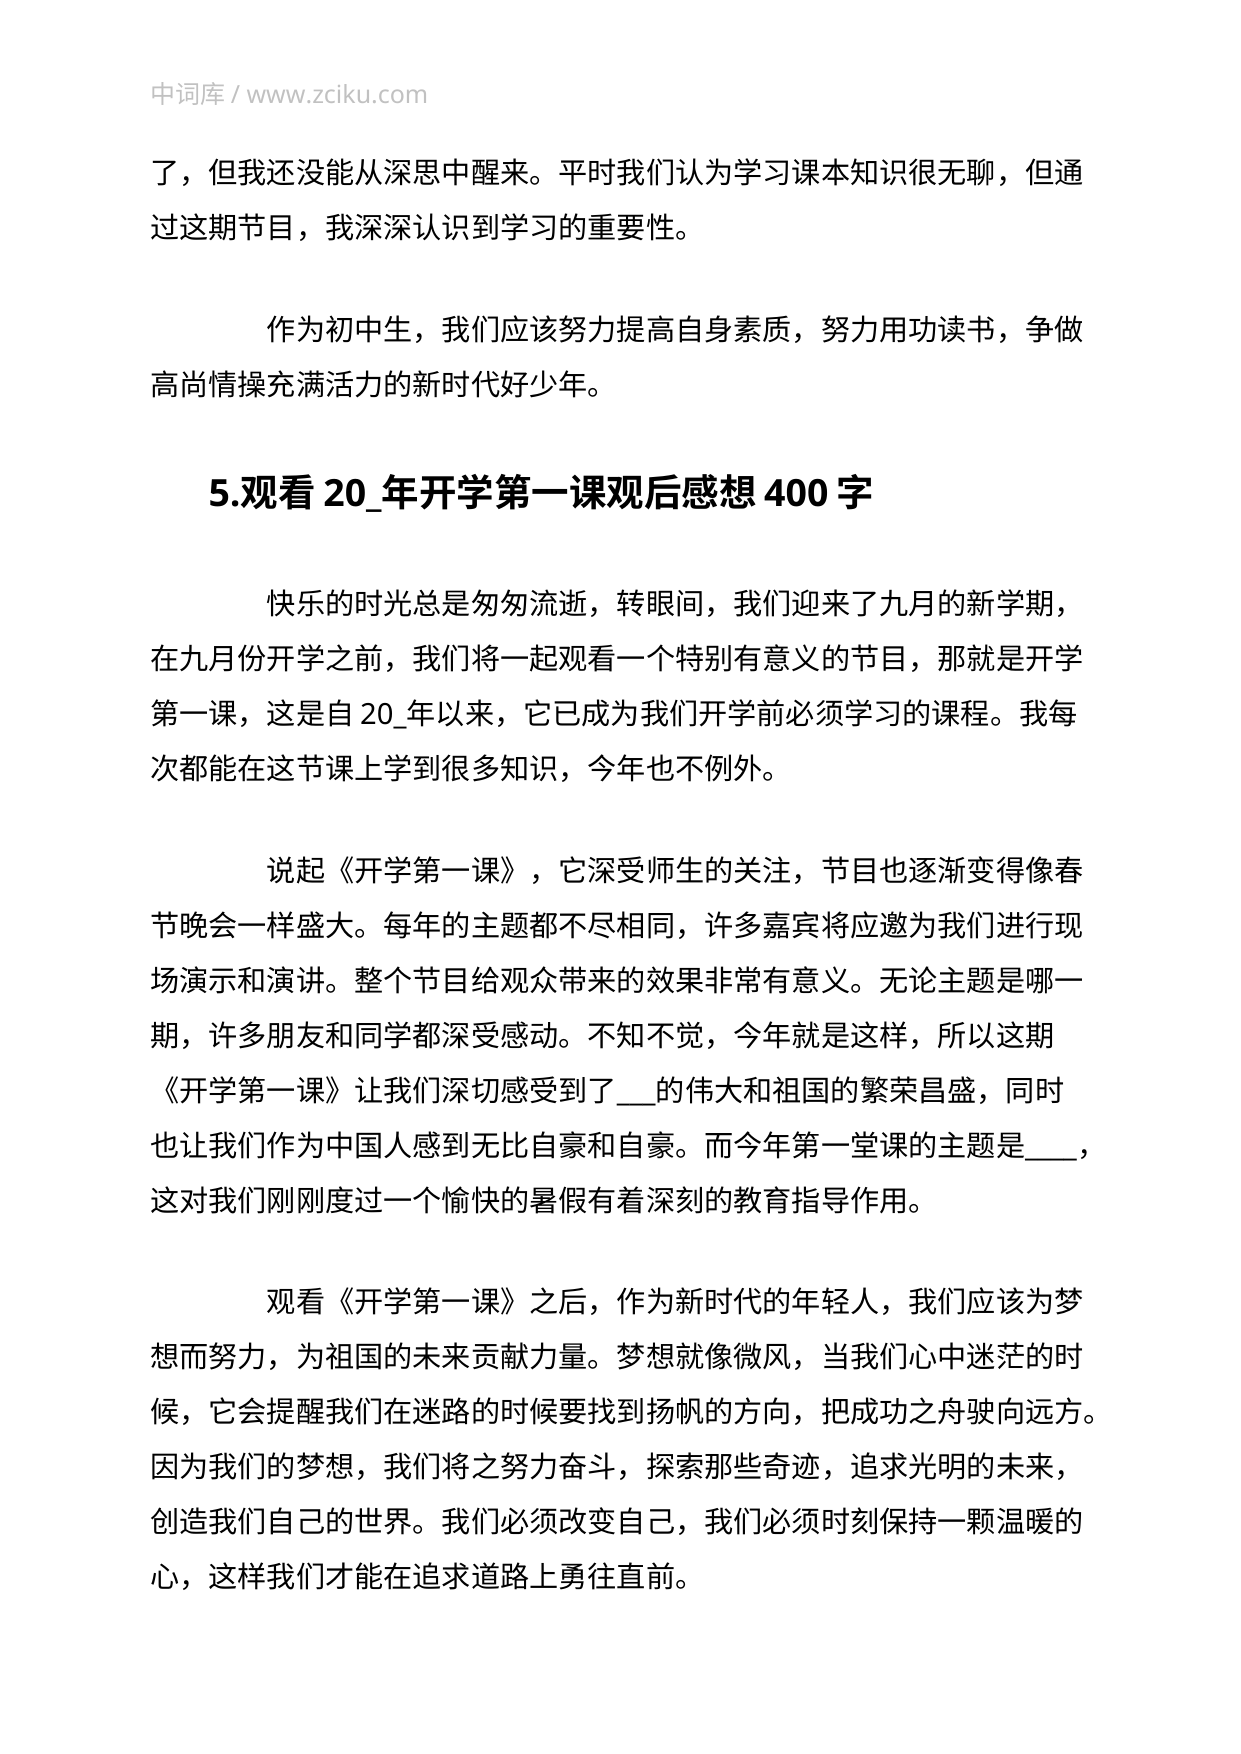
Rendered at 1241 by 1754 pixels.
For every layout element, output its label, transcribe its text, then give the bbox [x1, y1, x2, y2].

text 说起《开学第一课》，它深受师生的关注，节目也逐渐变得像春节晚会一样盛大。每年的主题都不尽相同，许多嘉宾将应邀为我们进行现场演示和演讲。整个节目给观众带来的效果非常有意义。无论主题是哪一期，许多朋友和同学都深受感动。不知不觉，今年就是这样，所以这期《开学第一课》让我们深切感受到了___的伟大和祖国的繁荣昌盛，同时也让我们作为中国人感到无比自豪和自豪。而今年第一堂课的主题是____，这对我们刚刚度过一个愉快的暑假有着深刻的教育指导作用。 [150, 847, 1090, 1219]
text 观看《开学第一课》之后，作为新时代的年轻人，我们应该为梦想而努力，为祖国的未来贡献力量。梦想就像微风，当我们心中迷茫的时候，它会提醒我们在迷路的时候要找到扬帆的方向，把成功之舟驶向远方。因为我们的梦想，我们将之努力奋斗，探索那些奇迹，追求光明的未来，创造我们自己的世界。我们必须改变自己，我们必须时刻保持一颗温暖的心，这样我们才能在追求道路上勇往直前。 [150, 1279, 1090, 1596]
text 作为初中生，我们应该努力提高自身素质，努力用功读书，争做高尚情操充满活力的新时代好少年。 [150, 307, 1090, 404]
text 快乐的时光总是匆匆流逝，转眼间，我们迎来了九月的新学期，在九月份开学之前，我们将一起观看一个特别有意义的节目，那就是开学第一课，这是自20_年以来，它已成为我们开学前必须学习的课程。我每次都能在这节课上学到很多知识，今年也不例外。 [150, 581, 1090, 788]
text 5.观看20_年开学第一课观后感想400字 [150, 463, 1090, 518]
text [150, 150, 1090, 247]
